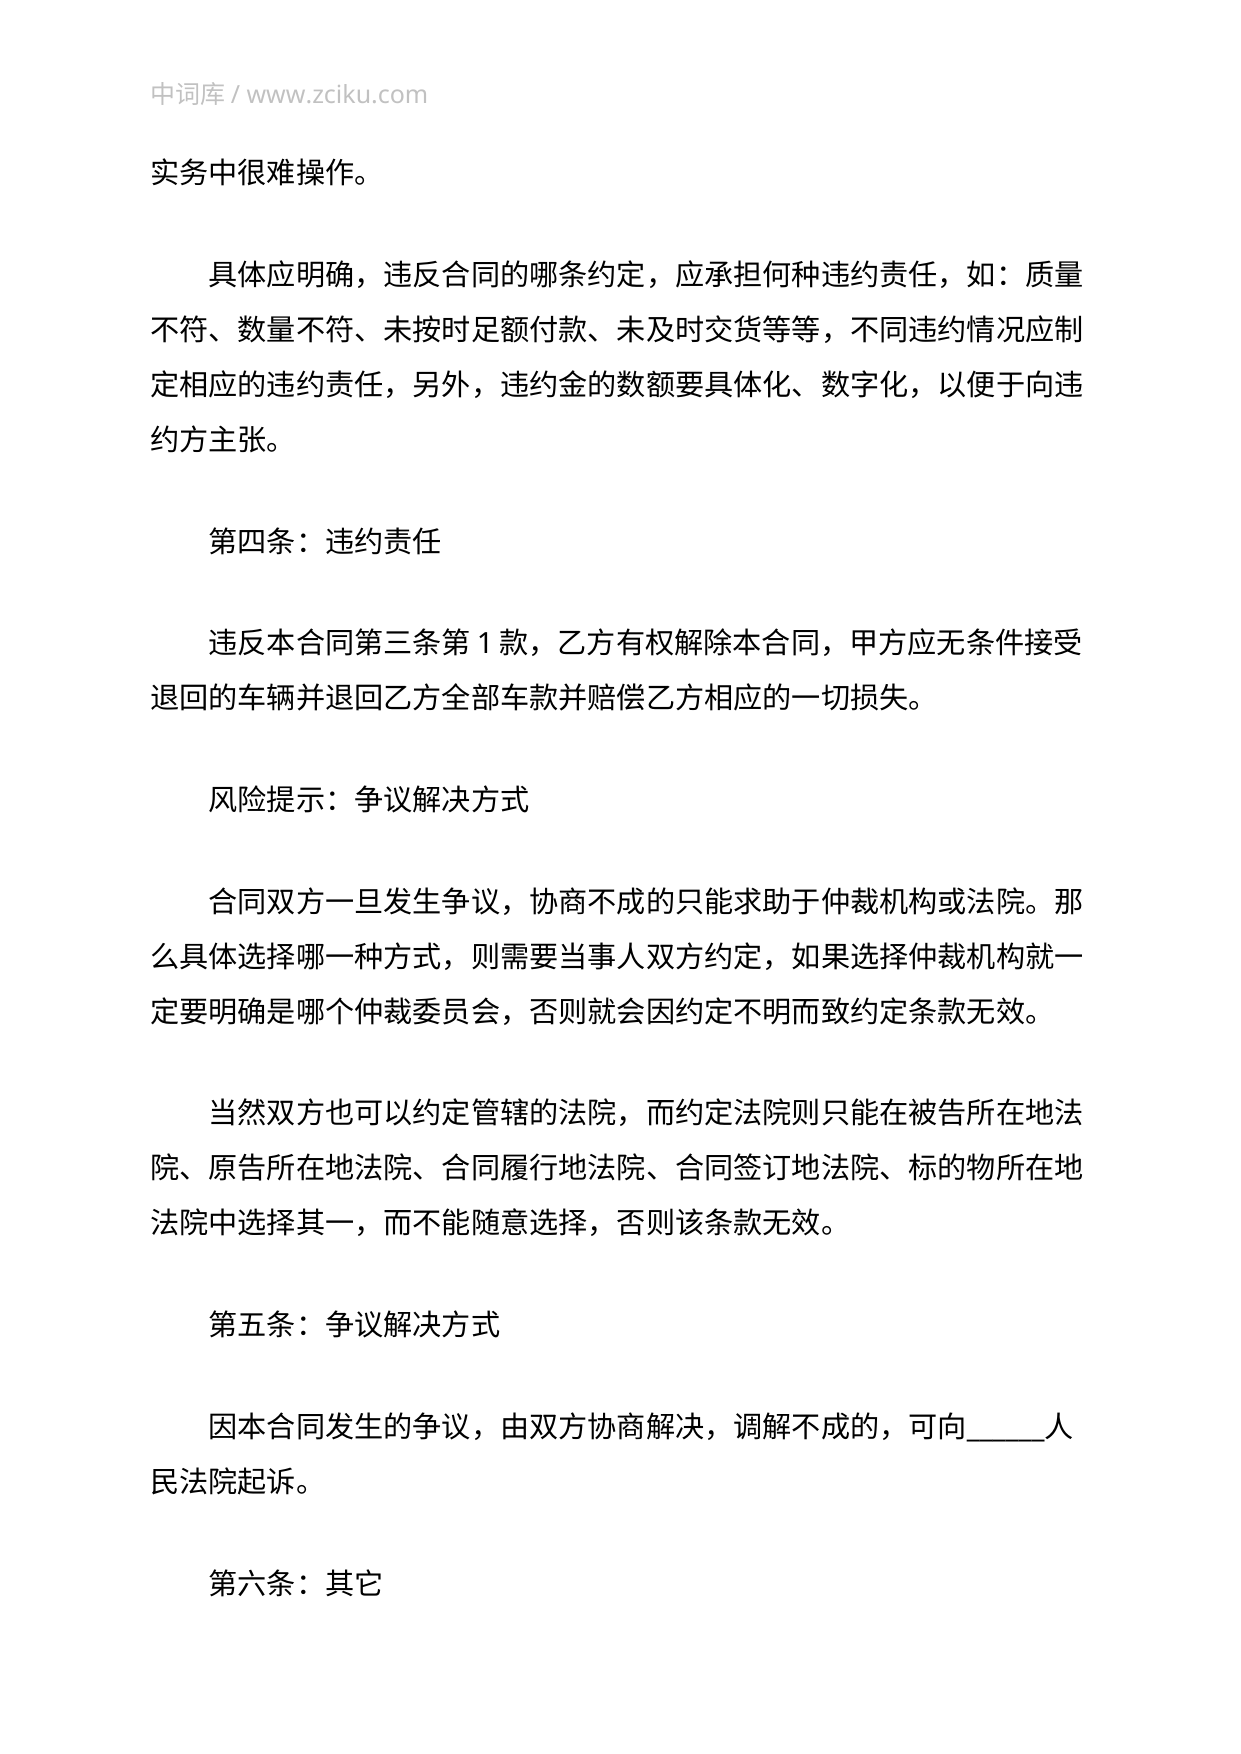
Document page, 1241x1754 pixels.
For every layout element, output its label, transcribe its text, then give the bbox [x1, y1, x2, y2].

text 因本合同发生的争议，由双方协商解决，调解不成的，可向______人民法院起诉。 [150, 1403, 1090, 1501]
text 合同双方一旦发生争议，协商不成的只能求助于仲裁机构或法院。那么具体选择哪一种方式，则需要当事人双方约定，如果选择仲裁机构就一定要明确是哪个仲裁委员会，否则就会因约定不明而致约定条款无效。 [150, 878, 1090, 1031]
text 当然双方也可以约定管辖的法院，而约定法院则只能在被告所在地法院、原告所在地法院、合同履行地法院、合同签订地法院、标的物所在地法院中选择其一，而不能随意选择，否则该条款无效。 [150, 1090, 1090, 1242]
text 第六条：其它 [150, 1560, 1090, 1602]
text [150, 150, 1090, 192]
text 第五条：争议解决方式 [150, 1302, 1090, 1344]
text 第四条：违约责任 [150, 518, 1090, 561]
text 风险提示：争议解决方式 [150, 777, 1090, 819]
text 违反本合同第三条第1款，乙方有权解除本合同，甲方应无条件接受退回的车辆并退回乙方全部车款并赔偿乙方相应的一切损失。 [150, 620, 1090, 717]
text 具体应明确，违反合同的哪条约定，应承担何种违约责任，如：质量不符、数量不符、未按时足额付款、未及时交货等等，不同违约情况应制定相应的违约责任，另外，违约金的数额要具体化、数字化，以便于向违约方主张。 [150, 252, 1090, 459]
